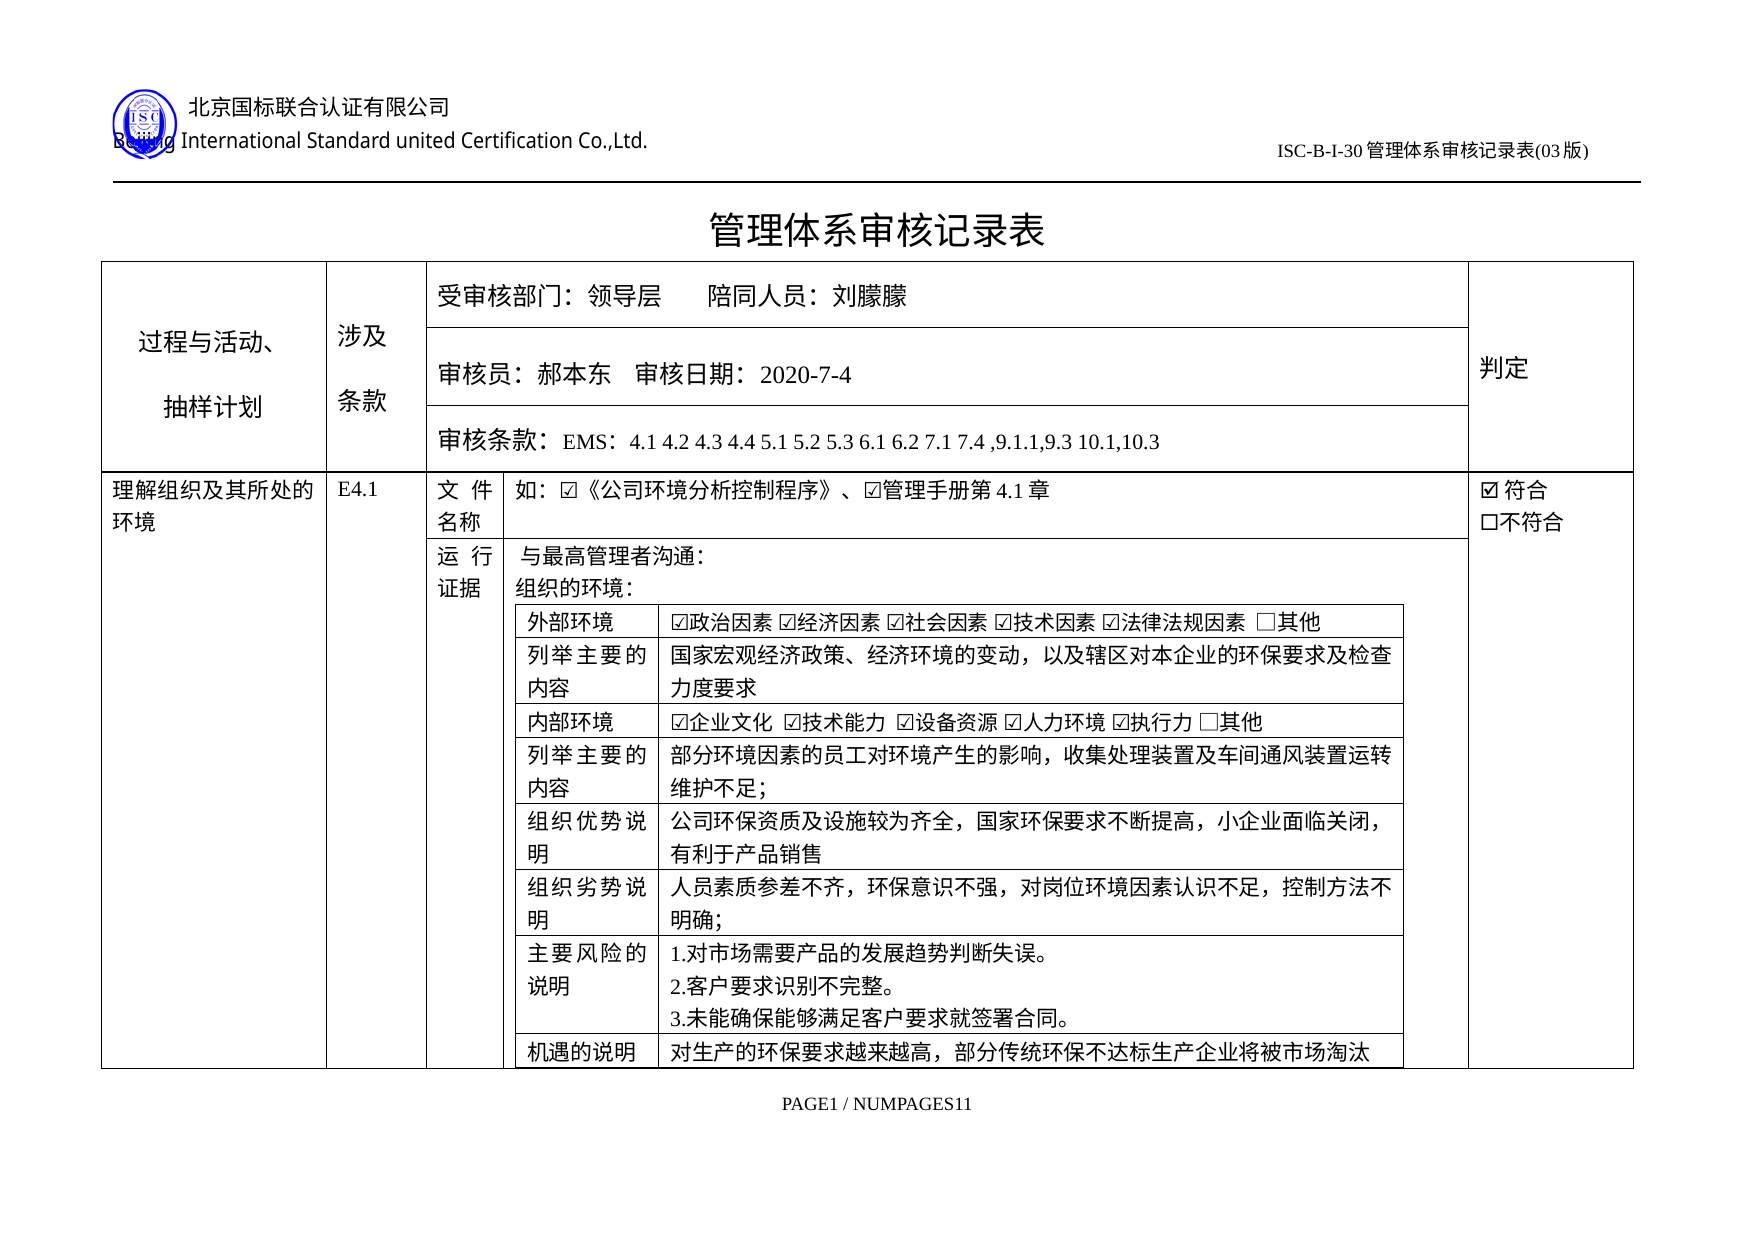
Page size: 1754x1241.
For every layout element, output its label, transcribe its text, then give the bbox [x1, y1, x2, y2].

table_cell 审核条款：EMS：4.1 4.2 4.3 4.4 5.1 5.2 5.3 6.1 6.2 7.1 7.4 ,9.1.1,9.3 10.1,10.3 [427, 406, 1468, 471]
table_cell 审核员：郝本东 审核日期：2020-7-4 [427, 328, 1468, 405]
table_cell 与最高管理者沟通： 组织的环境： 主要证据体现在《风险和机遇评估分析表》《风险和机遇识别与对策表》 其他 [504, 539, 1468, 1068]
table_cell 如：☑《公司环境分析控制程序》、☑管理手册第4.1章 [504, 473, 1468, 537]
table_header 受审核部门：领导层 陪同人员：刘朦朦 [427, 262, 1468, 327]
table_cell 文件名称 [427, 473, 503, 537]
table_cell 理解组织及其所处的环境 [102, 473, 326, 1068]
text 管理体系审核记录表 [112, 196, 1641, 261]
table_header 涉及 条款 [327, 262, 426, 471]
table_cell E4.1 [327, 473, 426, 1068]
table_header 过程与活动、 抽样计划 [102, 262, 326, 471]
table_header 判定 [1469, 262, 1633, 471]
table_cell 运行证据 [427, 539, 503, 1068]
picture [112, 89, 180, 158]
table_cell 符合 不符合 [1469, 473, 1633, 1068]
